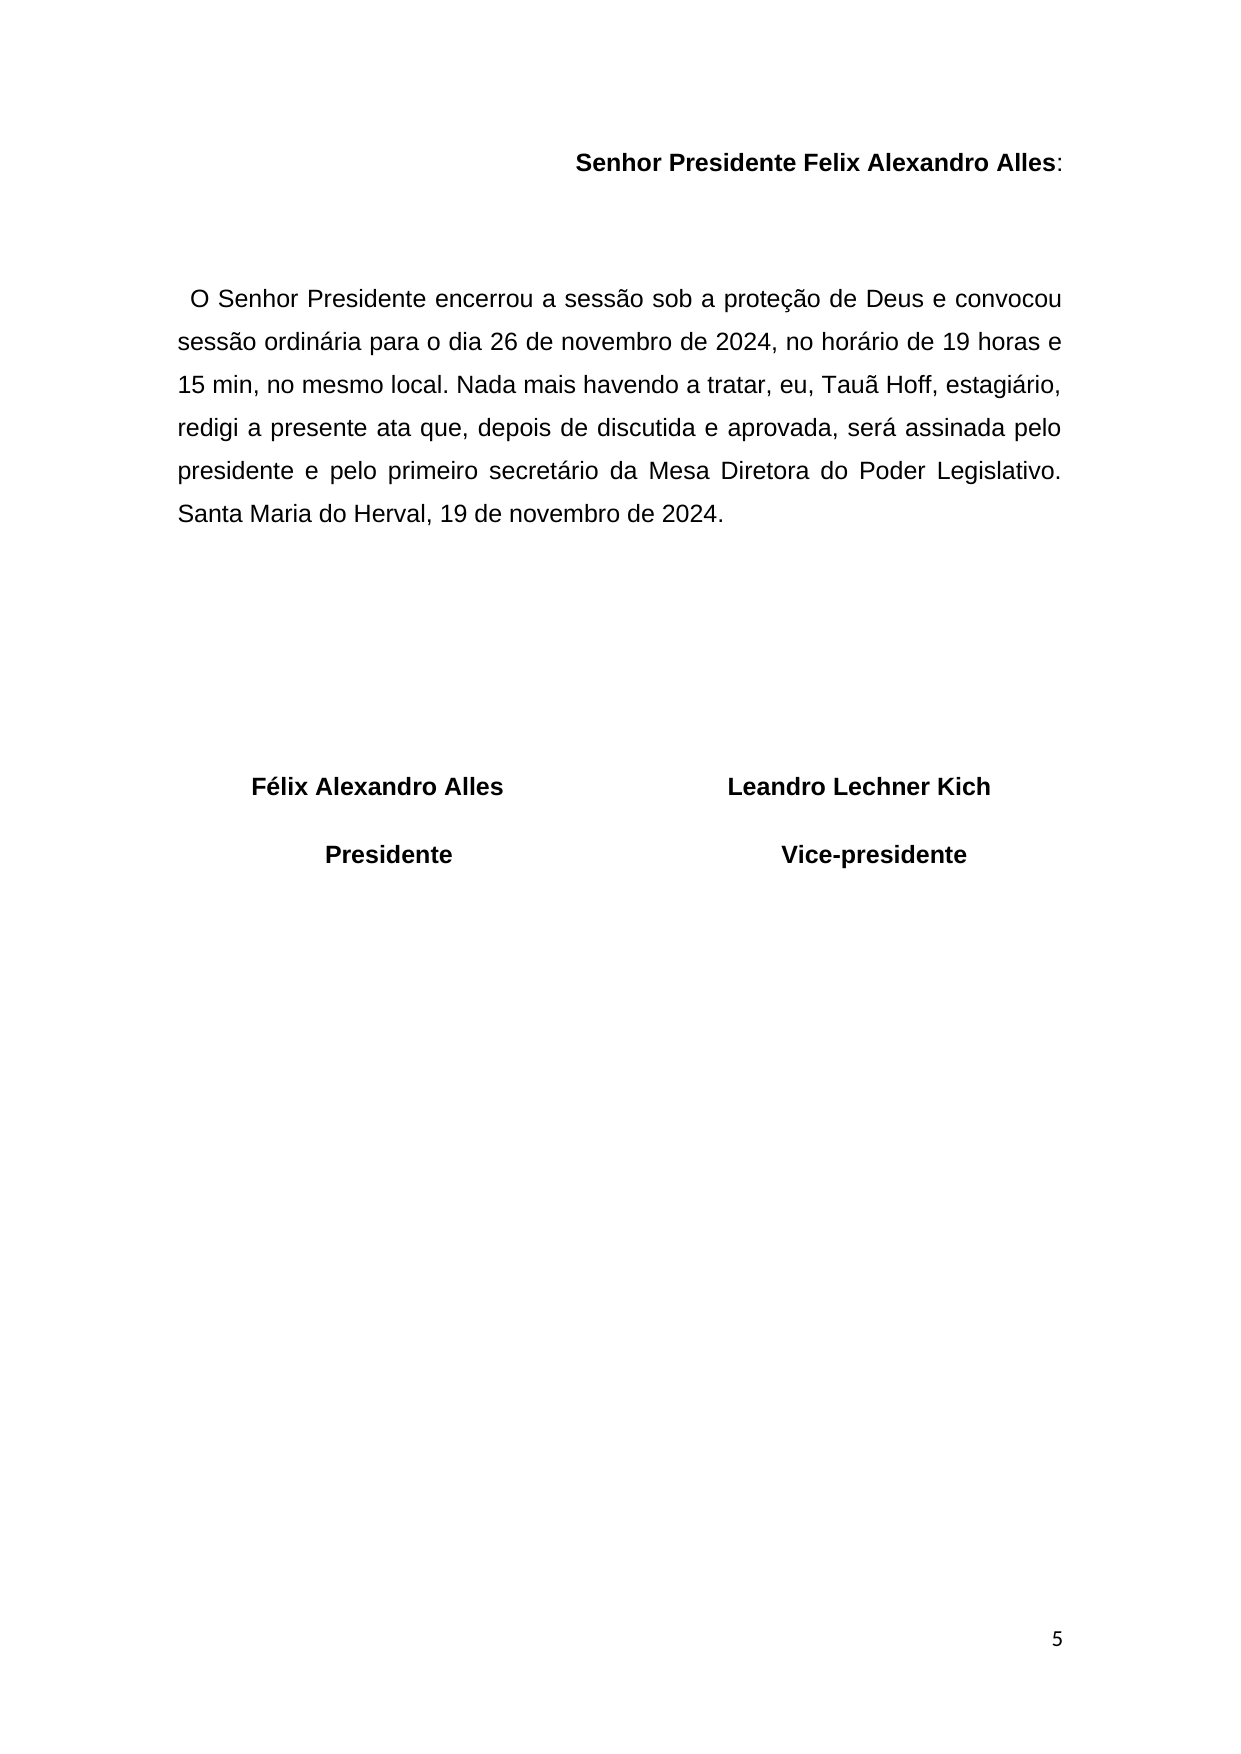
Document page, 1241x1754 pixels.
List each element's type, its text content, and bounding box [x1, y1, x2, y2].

text Presidente Vice-presidente [177, 840, 1063, 869]
text O Senhor Presidente encerrou a sessão sob a proteção de Deus e convocou sessão ordinária para o dia 26 de novembro de 2024, no horário de 19 horas e 15 min, no mesmo local. Nada mais havendo a tratar, eu, Tauã Hoff, estagiário, redigi a presente ata que, depois de discutida e aprovada, será assinada pelo presidente e pelo primeiro secretário da Mesa Diretora do Poder Legislativo. Santa Maria do Herval, 19 de novembro de 2024. [177, 284, 1063, 528]
text Félix Alexandro Alles Leandro Lechner Kich [177, 772, 1063, 801]
text Senhor Presidente Felix Alexandro Alles: [177, 148, 1063, 176]
